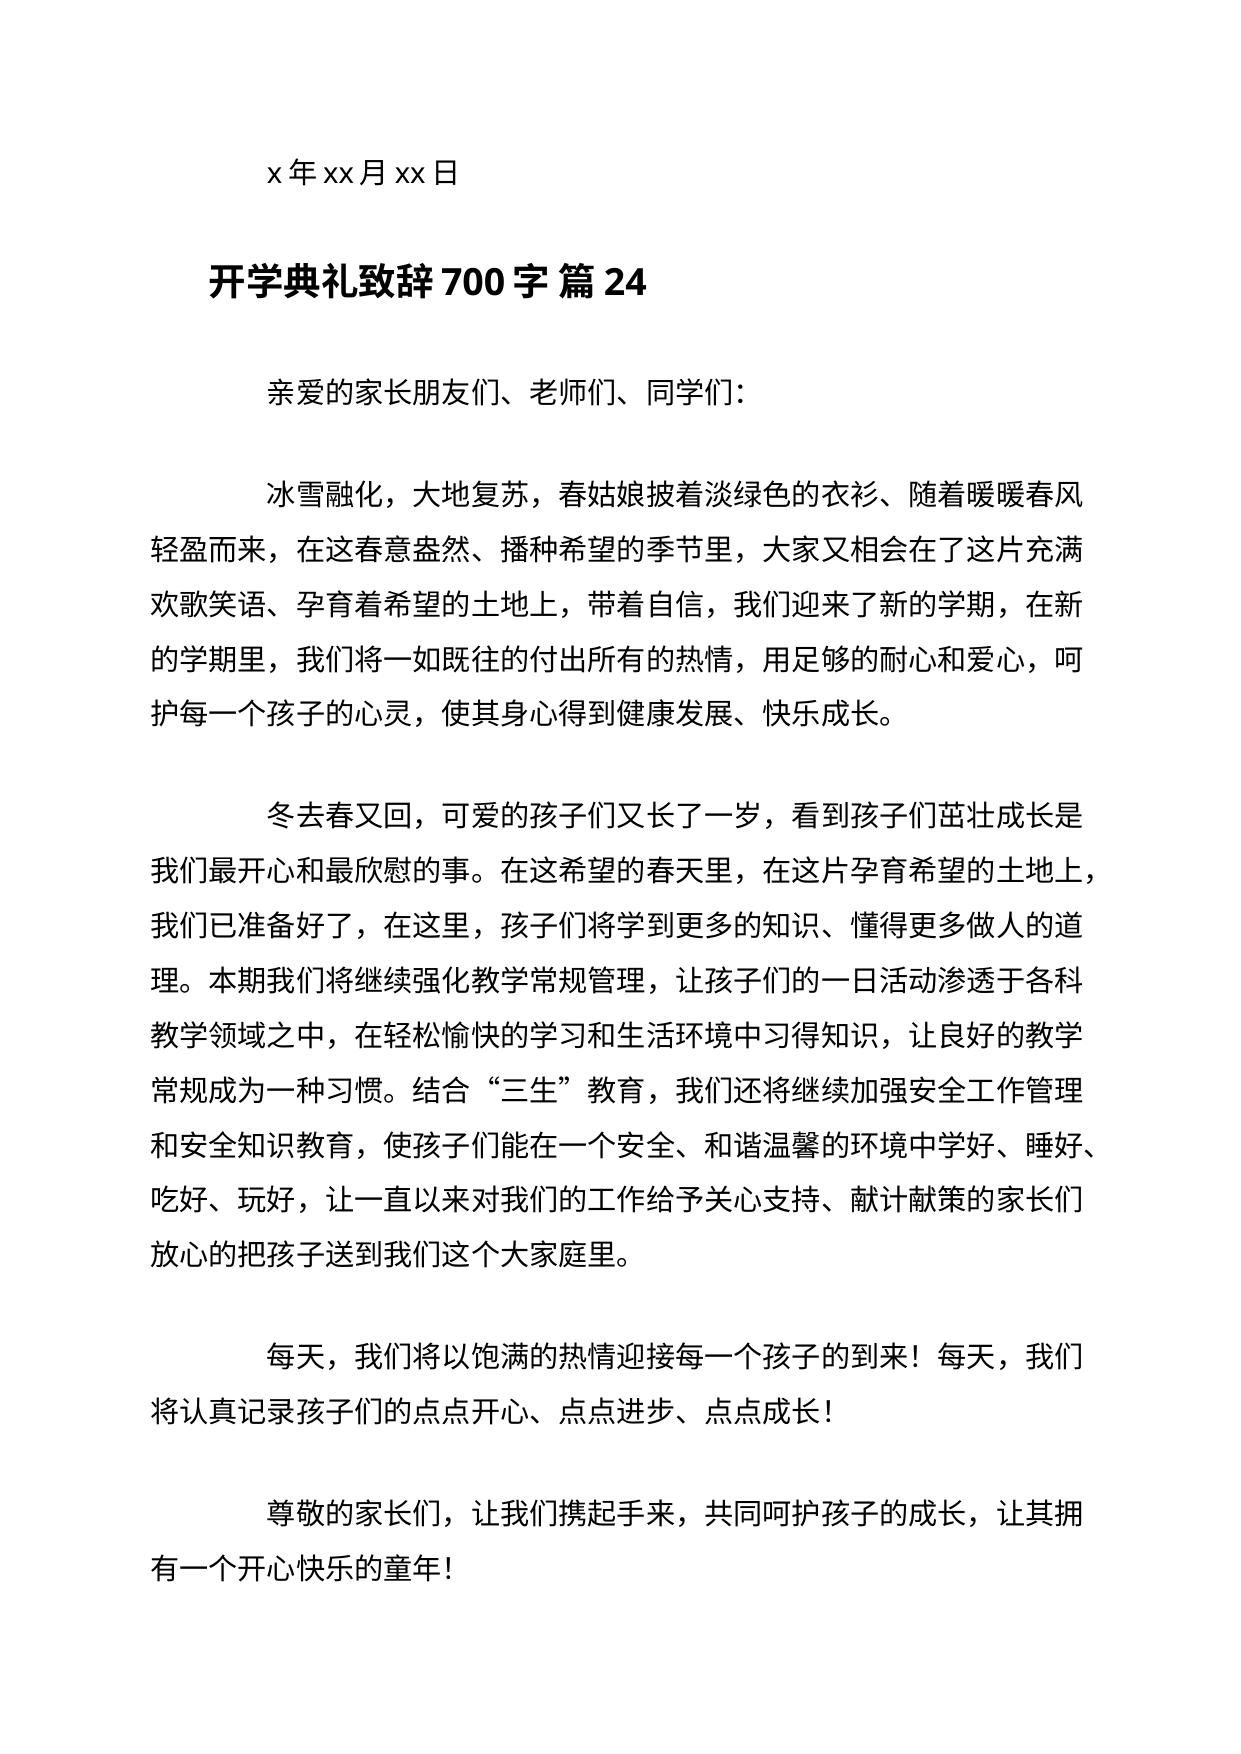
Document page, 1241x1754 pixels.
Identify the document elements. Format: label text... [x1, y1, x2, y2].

text 冬去春又回，可爱的孩子们又长了一岁，看到孩子们茁壮成长是我们最开心和最欣慰的事。在这希望的春天里，在这片孕育希望的土地上，我们已准备好了，在这里，孩子们将学到更多的知识、懂得更多做人的道理。本期我们将继续强化教学常规管理，让孩子们的一日活动渗透于各科教学领域之中，在轻松愉快的学习和生活环境中习得知识，让良好的教学常规成为一种习惯。结合“三生”教育，我们还将继续加强安全工作管理和安全知识教育，使孩子们能在一个安全、和谐温馨的环境中学好、睡好、吃好、玩好，让一直以来对我们的工作给予关心支持、献计献策的家长们放心的把孩子送到我们这个大家庭里。 [150, 793, 1090, 1274]
text 亲爱的家长朋友们、老师们、同学们： [150, 369, 1090, 412]
text 冰雪融化，大地复苏，春姑娘披着淡绿色的衣衫、随着暖暖春风轻盈而来，在这春意盎然、播种希望的季节里，大家又相会在了这片充满欢歌笑语、孕育着希望的土地上，带着自信，我们迎来了新的学期，在新的学期里，我们将一如既往的付出所有的热情，用足够的耐心和爱心，呵护每一个孩子的心灵，使其身心得到健康发展、快乐成长。 [150, 471, 1090, 733]
text 尊敬的家长们，让我们携起手来，共同呵护孩子的成长，让其拥有一个开心快乐的童年！ [150, 1490, 1090, 1587]
text x年xx月xx日 [150, 150, 1090, 192]
text 开学典礼致辞700字 篇24 [150, 252, 1090, 306]
text 每天，我们将以饱满的热情迎接每一个孩子的到来！每天，我们将认真记录孩子们的点点开心、点点进步、点点成长！ [150, 1334, 1090, 1431]
